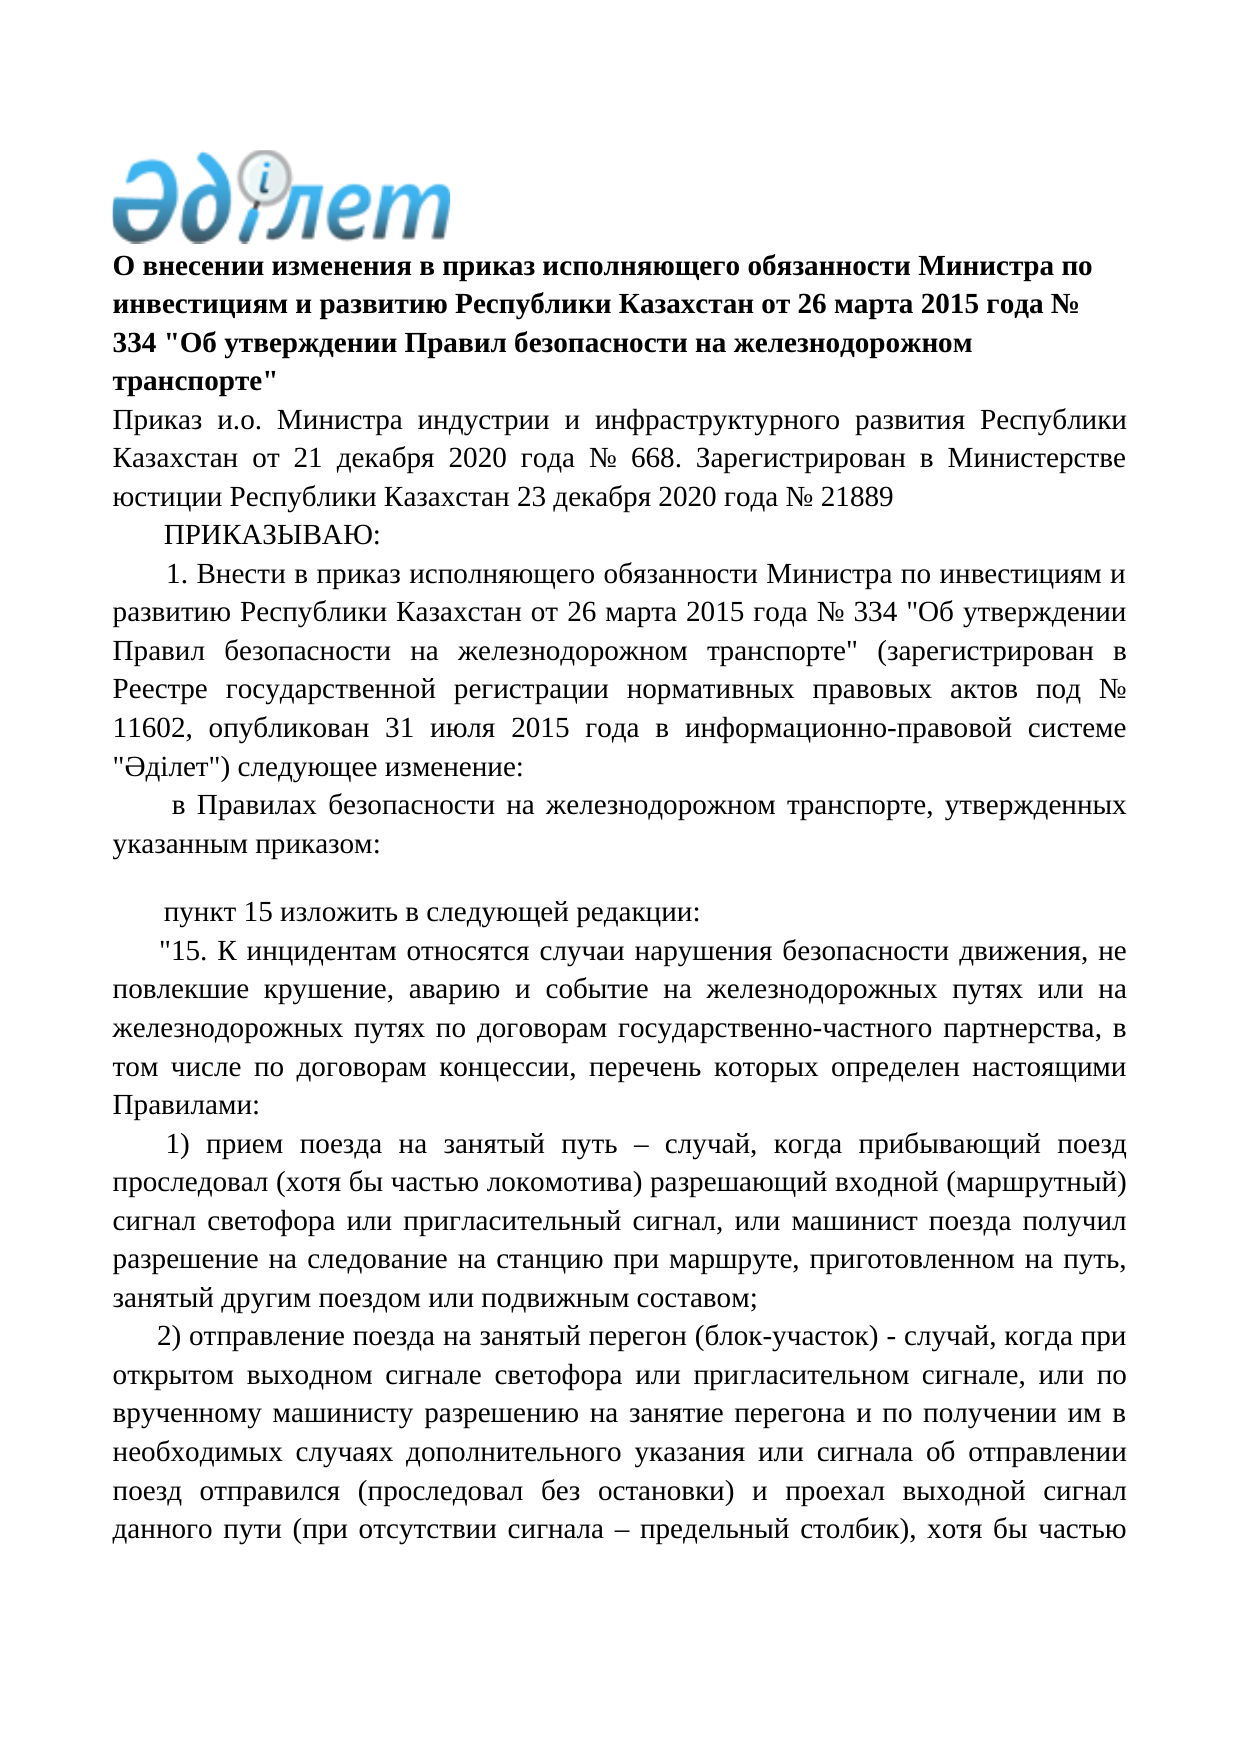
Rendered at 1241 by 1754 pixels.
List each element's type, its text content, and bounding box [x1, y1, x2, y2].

text ПРИКАЗЫВАЮ: [112, 517, 1128, 551]
text Приказ и.о. Министра индустрии и инфраструктурного развития Республики Казахстан от 21 декабря 2020 года № 668. Зарегистрирован в Министерстве юстиции Республики Казахстан 23 декабря 2020 года № 21889 [112, 402, 1128, 512]
text О внесении изменения в приказ исполняющего обязанности Министра по инвестициям и развитию Республики Казахстан от 26 марта 2015 года № 334 "Об утверждении Правил безопасности на железнодорожном транспорте" [112, 248, 1128, 397]
text 1) прием поезда на занятый путь – случай, когда прибывающий поезд проследовал (хотя бы частью локомотива) разрешающий входной (маршрутный) сигнал светофора или пригласительный сигнал, или машинист поезда получил разрешение на следование на станцию при маршруте, приготовленном на путь, занятый другим поездом или подвижным составом; [112, 1126, 1128, 1313]
picture [112, 150, 451, 244]
text 1. Внести в приказ исполняющего обязанности Министра по инвестициям и развитию Республики Казахстан от 26 марта 2015 года № 334 "Об утверждении Правил безопасности на железнодорожном транспорте" (зарегистрирован в Реестре государственной регистрации нормативных правовых актов под № 11602, опубликован 31 июля 2015 года в информационно-правовой системе "Әділет") следующее изменение: [112, 556, 1128, 782]
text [112, 1318, 1128, 1545]
text в Правилах безопасности на железнодорожном транспорте, утвержденных указанным приказом: [112, 787, 1128, 859]
text "15. К инцидентам относятся случаи нарушения безопасности движения, не повлекшие крушение, аварию и событие на железнодорожных путях или на железнодорожных путях по договорам государственно-частного партнерства, в том числе по договорам концессии, перечень которых определен настоящими Правилами: [112, 933, 1128, 1121]
text пункт 15 изложить в следующей редакции: [112, 894, 1128, 928]
